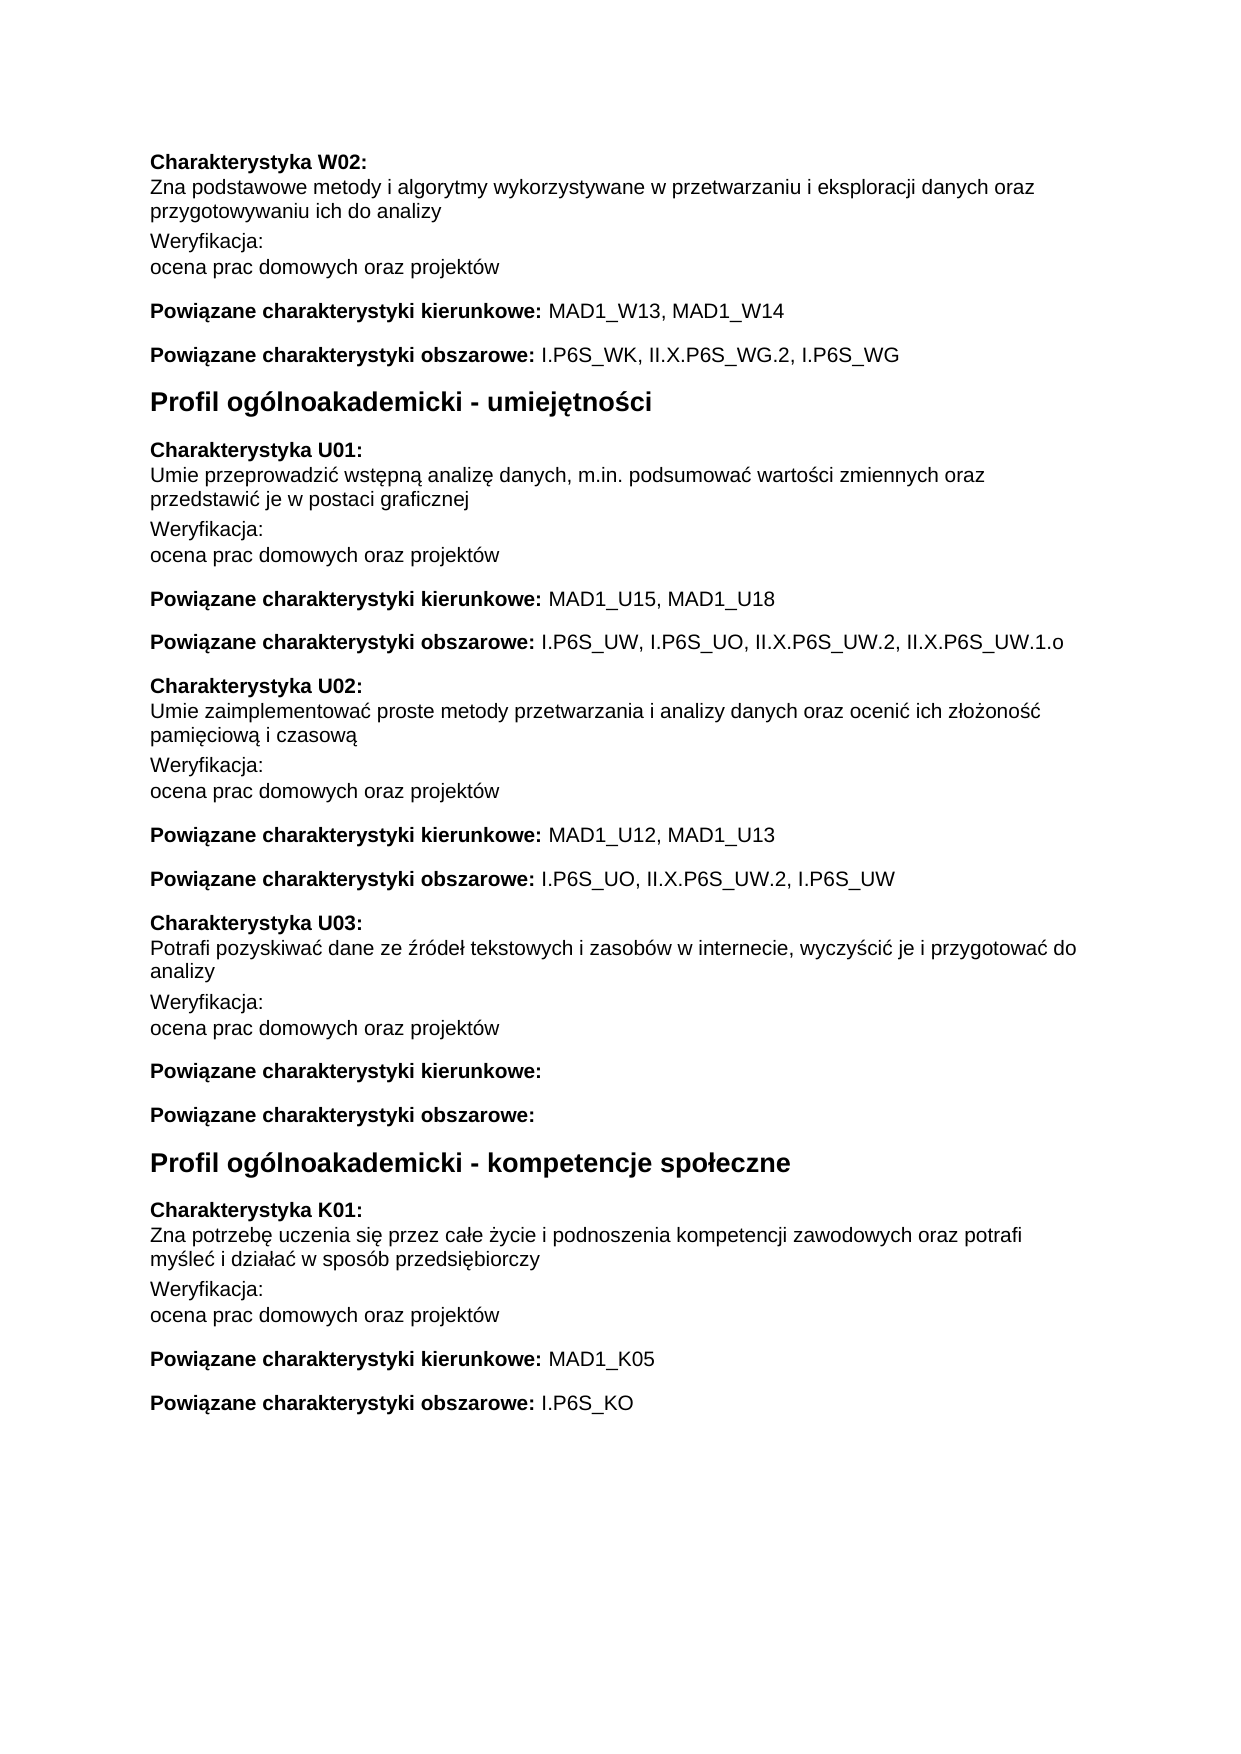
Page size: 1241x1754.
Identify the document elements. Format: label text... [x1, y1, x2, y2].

text Zna podstawowe metody i algorytmy wykorzystywane w przetwarzaniu i eksploracji danych oraz przygotowywaniu ich do analizy [150, 175, 1090, 223]
text Weryfikacja: [150, 1277, 1090, 1301]
text Powiązane charakterystyki obszarowe: I.P6S_KO [150, 1391, 1090, 1414]
text Powiązane charakterystyki obszarowe: I.P6S_WK, II.X.P6S_WG.2, I.P6S_WG [150, 343, 1090, 367]
text Charakterystyka W02: [150, 150, 1090, 174]
text ocena prac domowych oraz projektów [150, 543, 1090, 567]
text Powiązane charakterystyki kierunkowe: MAD1_U15, MAD1_U18 [150, 586, 1090, 610]
text Weryfikacja: [150, 989, 1090, 1013]
text Zna potrzebę uczenia się przez całe życie i podnoszenia kompetencji zawodowych oraz potrafi myśleć i działać w sposób przedsiębiorczy [150, 1223, 1090, 1271]
text Weryfikacja: [150, 753, 1090, 777]
text Charakterystyka U01: [150, 437, 1090, 461]
text Potrafi pozyskiwać dane ze źródeł tekstowych i zasobów w internecie, wyczyścić je i przygotować do analizy [150, 935, 1090, 983]
text Charakterystyka U02: [150, 674, 1090, 698]
text Powiązane charakterystyki kierunkowe: MAD1_U12, MAD1_U13 [150, 823, 1090, 847]
subtitle Profil ogólnoakademicki - umiejętności [150, 386, 1090, 418]
text Umie przeprowadzić wstępną analizę danych, m.in. podsumować wartości zmiennych oraz przedstawić je w postaci graficznej [150, 462, 1090, 510]
text Powiązane charakterystyki obszarowe: I.P6S_UO, II.X.P6S_UW.2, I.P6S_UW [150, 867, 1090, 891]
text Weryfikacja: [150, 517, 1090, 541]
text Weryfikacja: [150, 229, 1090, 253]
subtitle Profil ogólnoakademicki - kompetencje społeczne [150, 1147, 1090, 1178]
text Charakterystyka K01: [150, 1198, 1090, 1222]
text Charakterystyka U03: [150, 910, 1090, 934]
text Powiązane charakterystyki obszarowe: [150, 1103, 1090, 1127]
text Powiązane charakterystyki kierunkowe: MAD1_K05 [150, 1347, 1090, 1371]
text Powiązane charakterystyki kierunkowe: MAD1_W13, MAD1_W14 [150, 299, 1090, 323]
text ocena prac domowych oraz projektów [150, 255, 1090, 279]
text ocena prac domowych oraz projektów [150, 1016, 1090, 1039]
text Umie zaimplementować proste metody przetwarzania i analizy danych oraz ocenić ich złożoność pamięciową i czasową [150, 699, 1090, 747]
text Powiązane charakterystyki kierunkowe: [150, 1059, 1090, 1083]
text ocena prac domowych oraz projektów [150, 779, 1090, 803]
text Powiązane charakterystyki obszarowe: I.P6S_UW, I.P6S_UO, II.X.P6S_UW.2, II.X.P6S_UW.1.o [150, 630, 1090, 654]
text ocena prac domowych oraz projektów [150, 1303, 1090, 1327]
